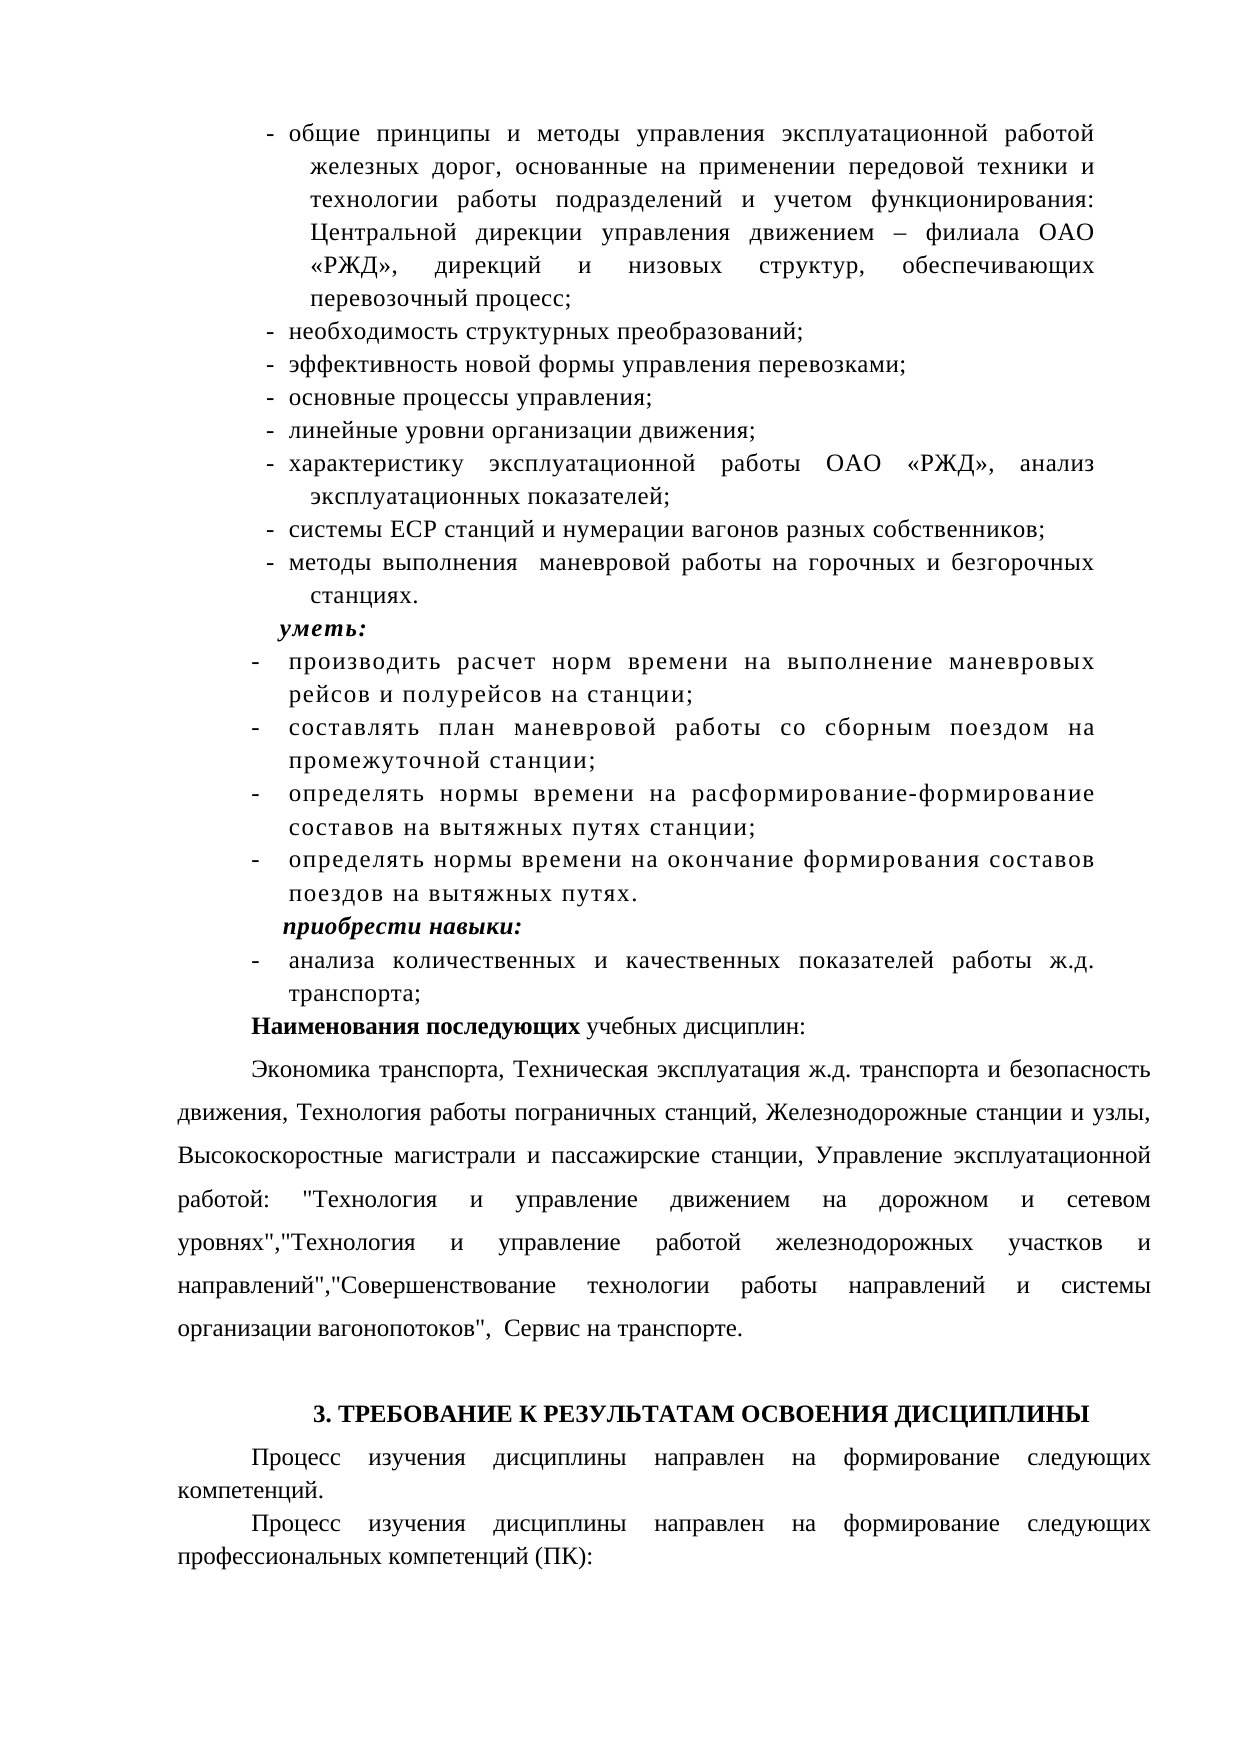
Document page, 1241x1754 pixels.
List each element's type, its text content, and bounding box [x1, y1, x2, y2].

list методы выполнения маневровой работы на горочных и безгорочных станциях. [266, 547, 1096, 609]
list характеристику эксплуатационной работы ОАО «РЖД», анализ эксплуатационных показателей; [266, 448, 1096, 510]
list линейные уровни организации движения; [266, 415, 1096, 444]
list общие принципы и методы управления эксплуатационной работой железных дорог, основанные на применении передовой техники и технологии работы подразделений и учетом функционирования: Центральной дирекции управления движением – филиала ОАО «РЖД», дирекций и низовых структур, обеспечивающих перевозочный процесс; [266, 118, 1096, 312]
text Наименования последующих учебных дисциплин: [177, 1011, 1152, 1040]
list эффективность новой формы управления перевозками; [266, 349, 1096, 378]
list необходимость структурных преобразований; [266, 316, 1096, 345]
list основные процессы управления; [266, 382, 1096, 411]
text приобрести навыки: [194, 911, 1096, 940]
text уметь: [191, 613, 1096, 642]
text Экономика транспорта, Техническая эксплуатация ж.д. транспорта и безопасность движения, Технология работы пограничных станций, Железнодорожные станции и узлы, Высокоскоростные магистрали и пассажирские станции, Управление эксплуатационной работой: "Технология и управление движением на дорожном и сетевом уровнях","Технология и управление работой железнодорожных участков и направлений","Совершенствование технологии работы направлений и системы организации вагонопотоков", Сервис на транспорте. [177, 1054, 1152, 1342]
list производить расчет норм времени на выполнение маневровых рейсов и полурейсов на станции; [251, 646, 1096, 708]
text Процесс изучения дисциплины направлен на формирование следующих профессиональных компетенций (ПК): [177, 1508, 1152, 1570]
list определять нормы времени на окончание формирования составов поездов на вытяжных путях. [251, 844, 1096, 906]
list определять нормы времени на расформирование-формирование составов на вытяжных путях станции; [251, 778, 1096, 840]
list системы ЕСР станций и нумерации вагонов разных собственников; [266, 514, 1096, 543]
text 3. ТРЕБОВАНИЕ К РЕЗУЛЬТАТАМ ОСВОЕНИЯ ДИСЦИПЛИНЫ [177, 1399, 1152, 1428]
list составлять план маневровой работы со сборным поездом на промежуточной станции; [251, 712, 1096, 774]
text Процесс изучения дисциплины направлен на формирование следующих компетенций. [177, 1442, 1152, 1504]
list анализа количественных и качественных показателей работы ж.д. транспорта; [251, 945, 1096, 1007]
